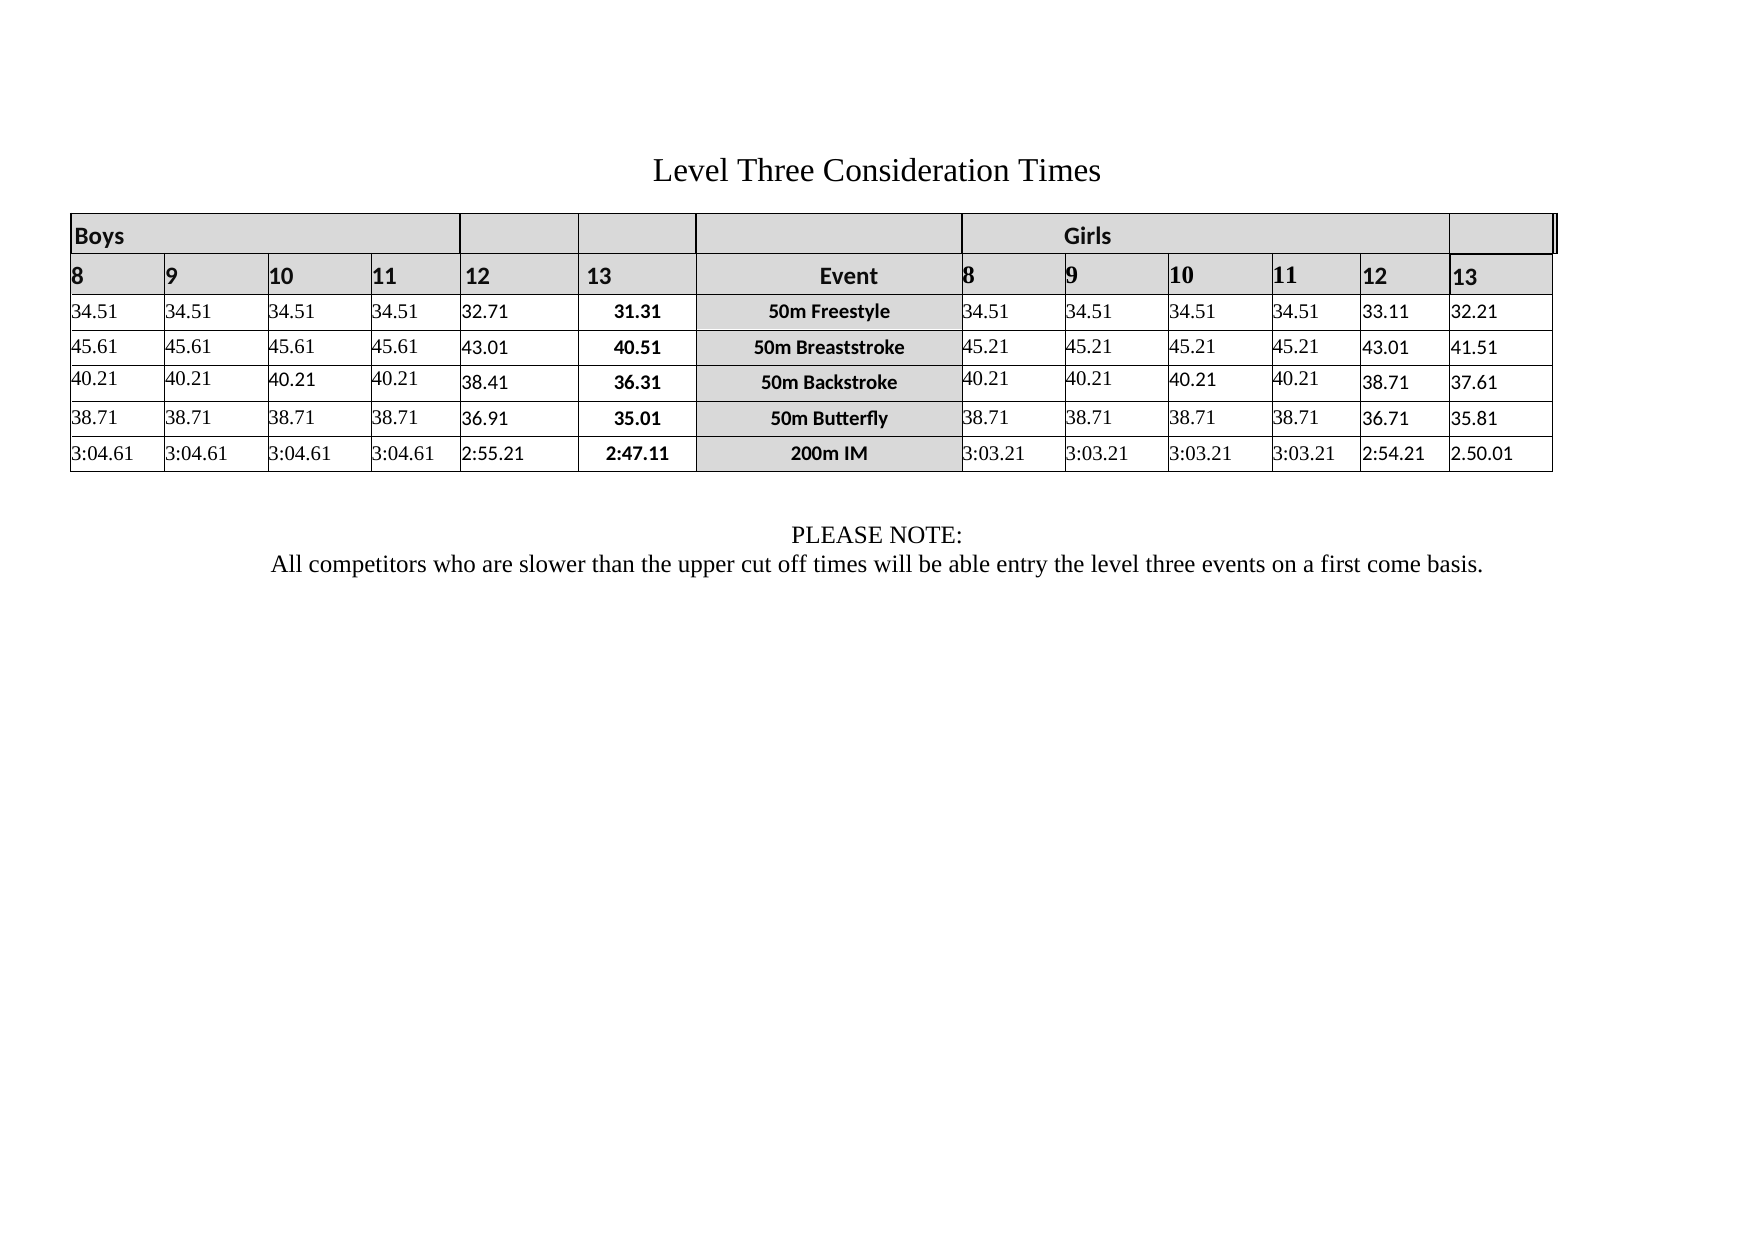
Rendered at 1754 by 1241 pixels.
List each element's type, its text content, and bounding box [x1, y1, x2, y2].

table_cell 31.31 [579, 295, 696, 329]
table_cell 13 [579, 254, 696, 294]
table_cell 34.51 [1273, 295, 1360, 329]
table_cell 40.21 [1066, 366, 1168, 401]
table_cell 2:47.11 [579, 437, 696, 471]
table_cell 45.61 [269, 331, 371, 365]
table_cell 2:55.21 [461, 437, 578, 471]
table_cell 40.51 [579, 331, 696, 365]
table_cell 45.61 [71, 330, 164, 365]
table_cell 3:04.61 [269, 437, 371, 471]
table_cell 37.61 [1450, 366, 1552, 401]
table_cell 45.61 [165, 331, 268, 365]
table_cell 43.01 [461, 331, 578, 365]
table_cell 36.71 [1361, 402, 1449, 436]
table_cell 10 [1169, 254, 1272, 294]
table_cell 8 [71, 254, 164, 294]
table_header [697, 214, 961, 253]
table_header Girls [963, 214, 1449, 253]
table_cell 40.21 [269, 366, 371, 401]
table_cell [1553, 365, 1557, 401]
table_cell 38.71 [269, 402, 371, 436]
table_cell 9 [1066, 254, 1168, 294]
table_cell 2:54.21 [1361, 437, 1449, 471]
table_cell 38.71 [1273, 402, 1360, 436]
table_cell 36.91 [461, 402, 578, 436]
table_cell 45.61 [372, 331, 460, 365]
table_cell 32.21 [1450, 295, 1552, 329]
table_cell 3:03.21 [1273, 437, 1360, 471]
table_cell 12 [1361, 254, 1449, 294]
table_header Boys [72, 214, 459, 253]
table_cell [1553, 330, 1557, 365]
table_cell 34.51 [1066, 295, 1168, 329]
table_cell 3:03.21 [1169, 437, 1272, 471]
table_cell 11 [372, 254, 460, 294]
table_header [579, 214, 695, 253]
table_cell 3:04.61 [71, 436, 164, 471]
table_cell [1553, 401, 1557, 436]
table_cell 35.01 [579, 402, 696, 436]
table_header [1450, 214, 1552, 253]
table_cell 40.21 [1273, 366, 1360, 401]
text PLEASE NOTE: [150, 520, 1604, 549]
table_cell 38.71 [165, 402, 268, 436]
table_cell 10 [269, 254, 371, 294]
table_cell 34.51 [372, 295, 460, 329]
table_cell 11 [1273, 254, 1360, 294]
table_cell 40.21 [165, 366, 268, 401]
table_cell 35.81 [1450, 402, 1552, 436]
table_cell 45.21 [963, 331, 1065, 365]
table_cell 43.01 [1361, 331, 1449, 365]
table_cell 200m IM [697, 437, 962, 471]
table_cell 3:03.21 [963, 437, 1065, 471]
table_cell [1553, 436, 1557, 471]
table_cell 41.51 [1450, 331, 1552, 365]
table_cell 9 [165, 254, 268, 294]
table_cell 33.11 [1361, 295, 1449, 329]
table_cell 12 [461, 254, 578, 294]
table_cell Event [697, 254, 962, 294]
table_cell 8 [963, 254, 1065, 294]
table_cell 3:04.61 [372, 437, 460, 471]
table_cell 38.71 [963, 402, 1065, 436]
table_cell 40.21 [963, 366, 1065, 401]
table_cell 34.51 [71, 294, 164, 329]
table_cell 50m Freestyle [697, 295, 962, 329]
table_cell 40.21 [1169, 366, 1272, 401]
table_cell 50m Butterfly [697, 402, 962, 436]
table_cell 45.21 [1273, 331, 1360, 365]
table_header [461, 214, 578, 253]
table_cell 38.71 [1361, 366, 1449, 401]
text All competitors who are slower than the upper cut off times will be able entry the level three events on a first come basis. [150, 549, 1604, 578]
table_cell 40.21 [372, 366, 460, 401]
table_cell 50m Backstroke [697, 366, 962, 401]
table_cell 34.51 [963, 295, 1065, 329]
table_cell [1553, 294, 1557, 329]
table_cell 38.71 [372, 402, 460, 436]
table_cell 45.21 [1066, 331, 1168, 365]
table_cell 40.21 [71, 365, 164, 401]
table_cell 50m Breaststroke [697, 331, 962, 365]
table_cell 2.50.01 [1450, 437, 1552, 471]
table_cell 38.71 [1066, 402, 1168, 436]
table_cell 34.51 [165, 295, 268, 329]
table_cell 34.51 [1169, 295, 1272, 329]
table_cell 3:03.21 [1066, 437, 1168, 471]
table_cell 32.71 [461, 295, 578, 329]
table_cell [1553, 254, 1557, 294]
table_cell 34.51 [269, 295, 371, 329]
table_cell 38.71 [71, 401, 164, 436]
table_cell 38.71 [1169, 402, 1272, 436]
text Level Three Consideration Times [150, 150, 1604, 188]
table_cell 45.21 [1169, 331, 1272, 365]
table_cell 38.41 [461, 366, 578, 401]
table_cell 36.31 [579, 366, 696, 401]
table_cell 3:04.61 [165, 437, 268, 471]
